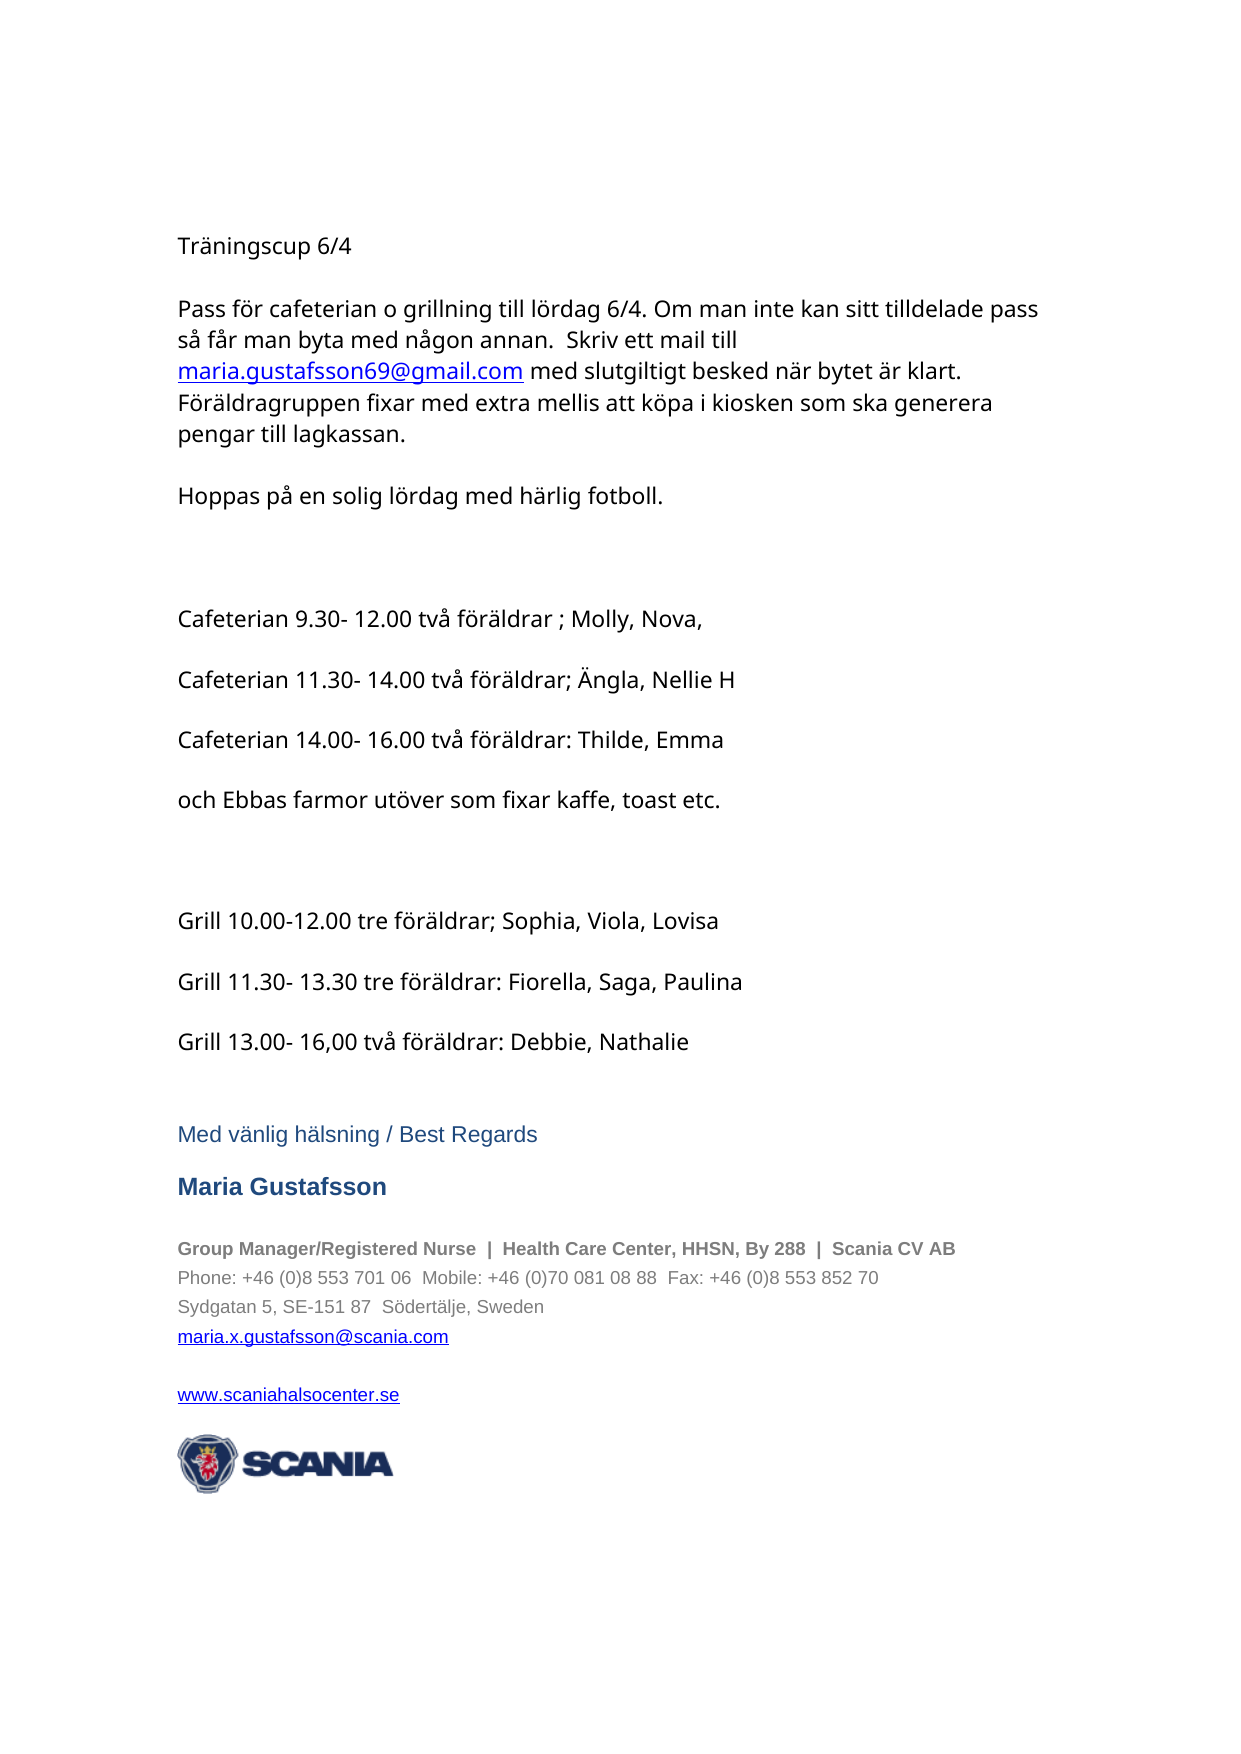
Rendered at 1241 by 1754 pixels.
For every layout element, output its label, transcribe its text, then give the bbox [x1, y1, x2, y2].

text Cafeterian 9.30- 12.00 två föräldrar ; Molly, Nova, [177, 603, 1063, 634]
text Träningscup 6/4 [177, 230, 1063, 262]
text www.scaniahalsocenter.se [177, 1376, 1063, 1405]
text Maria Gustafsson Group Manager/Registered Nurse | Health Care Center, HHSN, By 288 | Scania CV AB Phone: +46 (0)8 553 701 06 Mobile: +46 (0)70 081 08 88 Fax: +46 (0)8 553 852 70 Sydgatan 5, SE-151 87 Södertälje, Sweden maria.x.gustafsson@scania.com [177, 1172, 1063, 1347]
text Cafeterian 11.30- 14.00 två föräldrar; Ängla, Nellie H [177, 664, 1063, 695]
text Pass för cafeterian o grillning till lördag 6/4. Om man inte kan sitt tilldelade pass så får man byta med någon annan. Skriv ett mail till maria.gustafsson69@gmail.com med slutgiltigt besked när bytet är klart. [177, 293, 1063, 387]
text Cafeterian 14.00- 16.00 två föräldrar: Thilde, Emma [177, 724, 1063, 755]
text Grill 13.00- 16,00 två föräldrar: Debbie, Nathalie [177, 1026, 1063, 1057]
picture [177, 1434, 394, 1494]
text Föräldragruppen fixar med extra mellis att köpa i kiosken som ska generera pengar till lagkassan. [177, 387, 1063, 449]
text Grill 11.30- 13.30 tre föräldrar: Fiorella, Saga, Paulina [177, 966, 1063, 997]
text Grill 10.00-12.00 tre föräldrar; Sophia, Viola, Lovisa [177, 905, 1063, 937]
text och Ebbas farmor utöver som fixar kaffe, toast etc. [177, 784, 1063, 816]
text Med vänlig hälsning / Best Regards [177, 1118, 1063, 1147]
text Hoppas på en solig lördag med härlig fotboll. [177, 480, 1063, 512]
